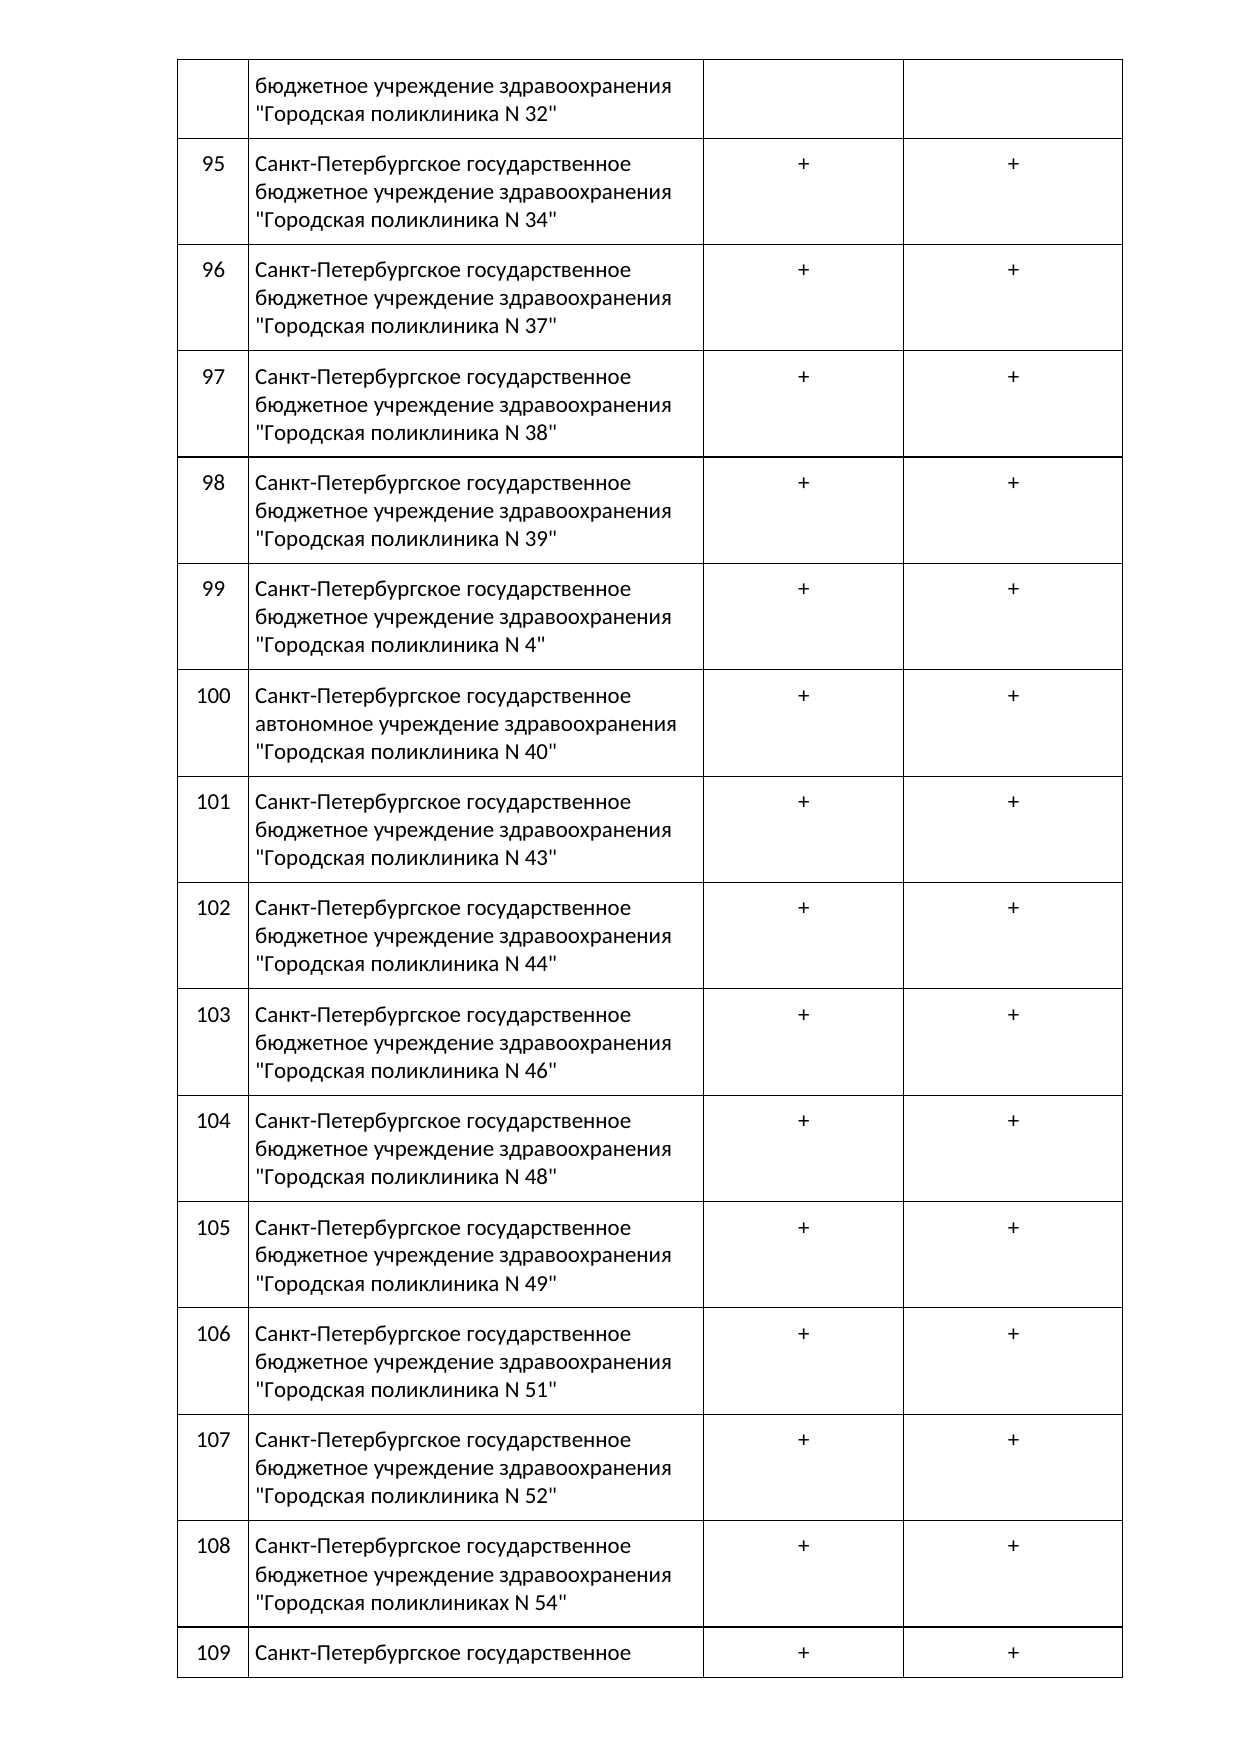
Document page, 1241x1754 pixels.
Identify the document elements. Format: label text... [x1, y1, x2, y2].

table_cell + [904, 1308, 1122, 1414]
table_cell + [704, 1521, 903, 1626]
table_cell + [904, 245, 1122, 350]
table_cell + [704, 458, 903, 563]
table_cell + [904, 139, 1122, 244]
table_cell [249, 1628, 703, 1677]
table_cell Санкт-Петербургское государственное бюджетное учреждение здравоохранения "Городская поликлиниках N 54" [249, 1521, 703, 1626]
table_cell + [704, 351, 903, 456]
table_cell 94 [178, 60, 248, 137]
table_cell + [904, 1202, 1122, 1307]
table_cell 109 [178, 1628, 248, 1677]
table_cell 105 [178, 1202, 248, 1307]
table_cell Санкт-Петербургское государственное бюджетное учреждение здравоохранения "Городская поликлиника N 49" [249, 1202, 703, 1307]
table_cell + [704, 1202, 903, 1307]
table_cell + [904, 883, 1122, 988]
table_cell Санкт-Петербургское государственное бюджетное учреждение здравоохранения "Городская поликлиника N 44" [249, 883, 703, 988]
table_cell + [704, 1096, 903, 1201]
table_cell Санкт-Петербургское государственное бюджетное учреждение здравоохранения "Городская поликлиника N 46" [249, 989, 703, 1094]
table_cell + [904, 989, 1122, 1094]
table_cell 107 [178, 1415, 248, 1520]
table_cell + [704, 1308, 903, 1414]
table_cell 101 [178, 777, 248, 882]
table_cell 102 [178, 883, 248, 988]
table_cell + [904, 1096, 1122, 1201]
table_cell + [904, 777, 1122, 882]
table_cell + [904, 351, 1122, 456]
table_cell 99 [178, 564, 248, 669]
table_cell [249, 60, 703, 137]
table_cell + [704, 60, 903, 137]
table_cell + [704, 564, 903, 669]
table_cell Санкт-Петербургское государственное бюджетное учреждение здравоохранения "Городская поликлиника N 38" [249, 351, 703, 456]
table_cell Санкт-Петербургское государственное бюджетное учреждение здравоохранения "Городская поликлиника N 48" [249, 1096, 703, 1201]
table_cell 97 [178, 351, 248, 456]
table_cell Санкт-Петербургское государственное бюджетное учреждение здравоохранения "Городская поликлиника N 39" [249, 458, 703, 563]
table_cell 98 [178, 458, 248, 563]
table_cell + [904, 670, 1122, 776]
table_cell 103 [178, 989, 248, 1094]
table_cell Санкт-Петербургское государственное бюджетное учреждение здравоохранения "Городская поликлиника N 52" [249, 1415, 703, 1520]
table_cell + [704, 777, 903, 882]
table_cell 106 [178, 1308, 248, 1414]
table_cell + [704, 989, 903, 1094]
table_cell Санкт-Петербургское государственное бюджетное учреждение здравоохранения "Городская поликлиника N 51" [249, 1308, 703, 1414]
table_cell + [904, 458, 1122, 563]
table_cell Санкт-Петербургское государственное автономное учреждение здравоохранения "Городская поликлиника N 40" [249, 670, 703, 776]
table_cell + [704, 1628, 903, 1677]
table_cell + [704, 139, 903, 244]
table_cell Санкт-Петербургское государственное бюджетное учреждение здравоохранения "Городская поликлиника N 43" [249, 777, 703, 882]
table_cell 95 [178, 139, 248, 244]
table_cell Санкт-Петербургское государственное бюджетное учреждение здравоохранения "Городская поликлиника N 4" [249, 564, 703, 669]
table_cell Санкт-Петербургское государственное бюджетное учреждение здравоохранения "Городская поликлиника N 34" [249, 139, 703, 244]
table_cell + [704, 1415, 903, 1520]
table_cell 104 [178, 1096, 248, 1201]
table_cell Санкт-Петербургское государственное бюджетное учреждение здравоохранения "Городская поликлиника N 37" [249, 245, 703, 350]
table_cell + [904, 1415, 1122, 1520]
table_cell 96 [178, 245, 248, 350]
table_cell + [904, 60, 1122, 137]
table_cell + [704, 883, 903, 988]
table_cell + [704, 245, 903, 350]
table_cell + [904, 1521, 1122, 1626]
table_cell + [904, 564, 1122, 669]
table_cell 108 [178, 1521, 248, 1626]
table_cell 100 [178, 670, 248, 776]
table_cell + [704, 670, 903, 776]
table_cell + [904, 1628, 1122, 1677]
